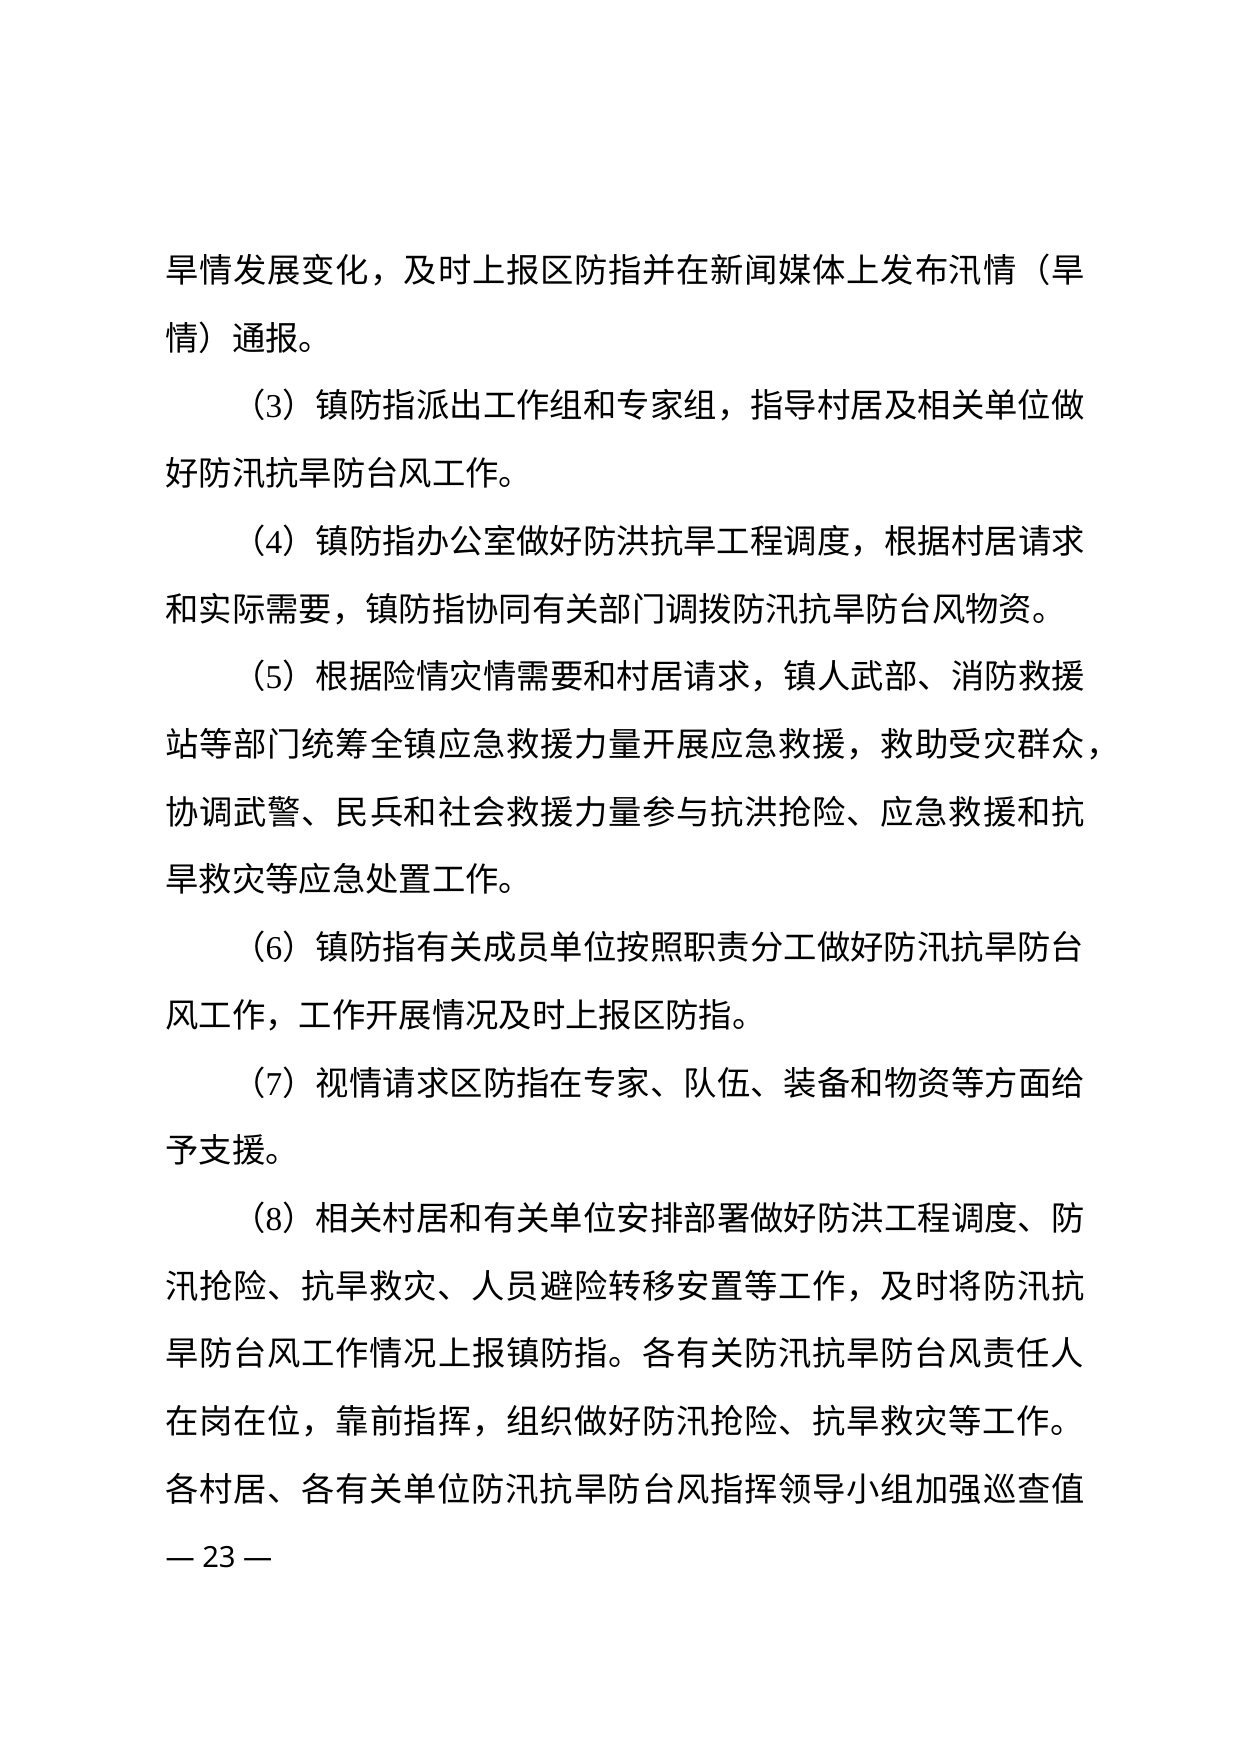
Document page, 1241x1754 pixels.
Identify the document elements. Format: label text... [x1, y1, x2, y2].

text （5）根据险情灾情需要和村居请求，镇人武部、消防救援站等部门统筹全镇应急救援力量开展应急救援，救助受灾群众，协调武警、民兵和社会救援力量参与抗洪抢险、应急救援和抗旱救灾等应急处置工作。 [165, 640, 1087, 911]
text （3）镇防指派出工作组和专家组，指导村居及相关单位做好防汛抗旱防台风工作。 [165, 369, 1087, 505]
text （4）镇防指办公室做好防洪抗旱工程调度，根据村居请求和实际需要，镇防指协同有关部门调拨防汛抗旱防台风物资。 [165, 505, 1087, 640]
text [165, 1182, 1087, 1521]
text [165, 234, 1087, 369]
text （7）视情请求区防指在专家、队伍、装备和物资等方面给予支援。 [165, 1047, 1087, 1182]
text （6）镇防指有关成员单位按照职责分工做好防汛抗旱防台风工作，工作开展情况及时上报区防指。 [165, 911, 1087, 1047]
